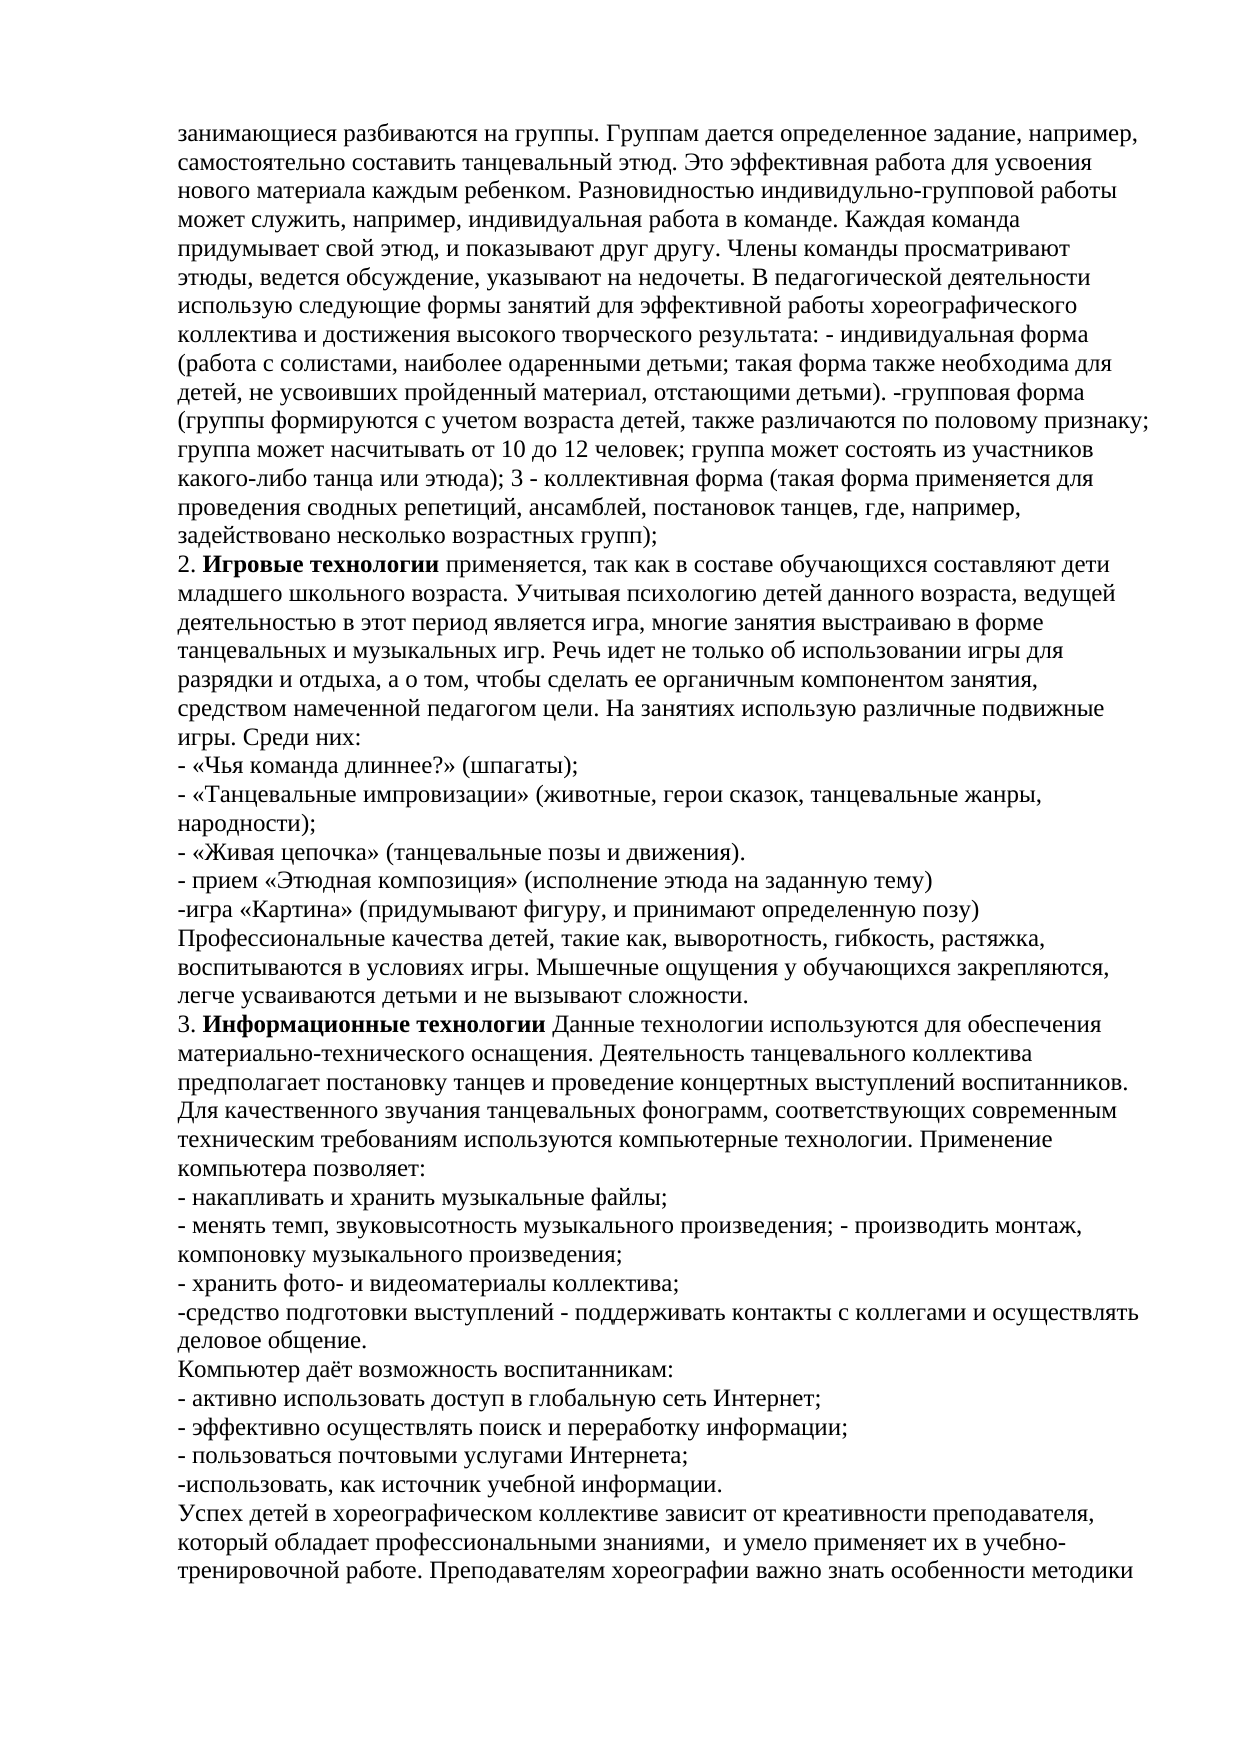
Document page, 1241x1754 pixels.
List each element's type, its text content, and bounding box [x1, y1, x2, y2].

text - «Чья команда длиннее?» (шпагаты); [177, 751, 1152, 779]
text - «Танцевальные импровизации» (животные, герои сказок, танцевальные жанры, народности); [177, 779, 1152, 837]
text -средство подготовки выступлений - поддерживать контакты с коллегами и осуществлять деловое общение. [177, 1297, 1152, 1354]
text - эффективно осуществлять поиск и переработку информации; [177, 1412, 1152, 1441]
text - прием «Этюдная композиция» (исполнение этюда на заданную тему) [177, 866, 1152, 894]
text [177, 118, 1152, 549]
text - «Живая цепочка» (танцевальные позы и движения). [177, 837, 1152, 866]
text - накапливать и хранить музыкальные файлы; [177, 1182, 1152, 1211]
text - менять темп, звуковысотность музыкального произведения; - производить монтаж, компоновку музыкального произведения; [177, 1211, 1152, 1268]
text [177, 1498, 1152, 1584]
text Компьютер даёт возможность воспитанникам: [177, 1354, 1152, 1383]
text - хранить фото- и видеоматериалы коллектива; [177, 1268, 1152, 1297]
text 3. Информационные технологии Данные технологии используются для обеспечения материально-технического оснащения. Деятельность танцевального коллектива предполагает постановку танцев и проведение концертных выступлений воспитанников. Для качественного звучания танцевальных фонограмм, соответствующих современным техническим требованиям используются компьютерные технологии. Применение компьютера позволяет: [177, 1009, 1152, 1182]
text -использовать, как источник учебной информации. [177, 1469, 1152, 1498]
text - пользоваться почтовыми услугами Интернета; [177, 1441, 1152, 1469]
text -игра «Картина» (придумывают фигуру, и принимают определенную позу) Профессиональные качества детей, такие как, выворотность, гибкость, растяжка, воспитываются в условиях игры. Мышечные ощущения у обучающихся закрепляются, легче усваиваются детьми и не вызывают сложности. [177, 894, 1152, 1009]
text - активно использовать доступ в глобальную сеть Интернет; [177, 1383, 1152, 1412]
text 2. Игровые технологии применяется, так как в составе обучающихся составляют дети младшего школьного возраста. Учитывая психологию детей данного возраста, ведущей деятельностью в этот период является игра, многие занятия выстраиваю в форме танцевальных и музыкальных игр. Речь идет не только об использовании игры для разрядки и отдыха, а о том, чтобы сделать ее органичным компонентом занятия, средством намеченной педагогом цели. На занятиях использую различные подвижные игры. Среди них: [177, 549, 1152, 751]
